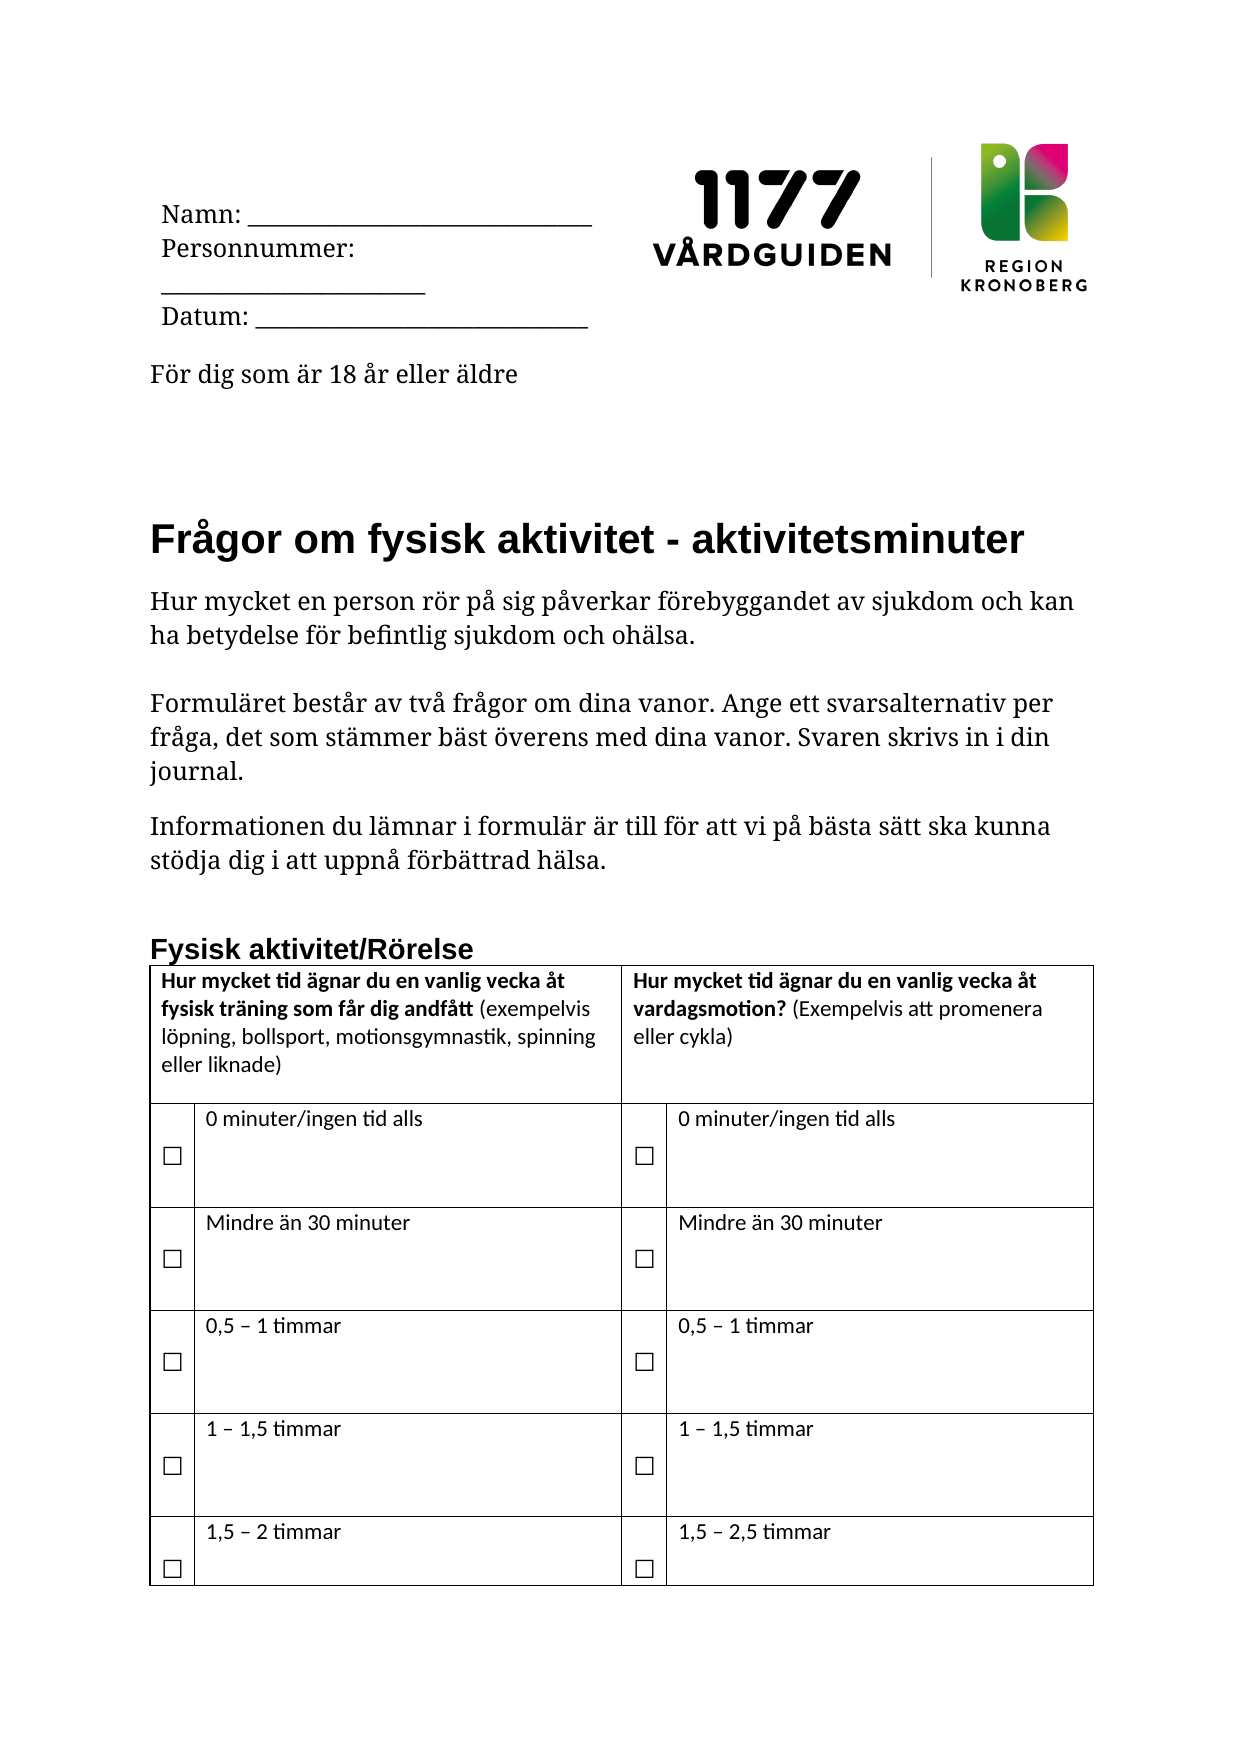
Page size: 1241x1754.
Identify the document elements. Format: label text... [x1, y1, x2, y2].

table_cell [622, 1311, 666, 1413]
table_cell [151, 1517, 194, 1585]
table_cell Mindre än 30 minuter [195, 1208, 621, 1310]
text Informationen du lämnar i formulär är till för att vi på bästa sätt ska kunna stödja dig i att uppnå förbättrad hälsa. [150, 809, 1090, 877]
table_cell 0 minuter/ingen tid alls [667, 1104, 1093, 1207]
subtitle Frågor om fysisk aktivitet - aktivitetsminuter [150, 515, 1090, 563]
table_cell 1 – 1,5 timmar [195, 1414, 621, 1516]
text Hur mycket en person rör på sig påverkar förebyggandet av sjukdom och kan ha betydelse för befintlig sjukdom och ohälsa. [150, 583, 1090, 652]
table_cell [151, 1414, 194, 1516]
table_cell 1 – 1,5 timmar [667, 1414, 1093, 1516]
table_cell [151, 1104, 194, 1207]
text Formuläret består av två frågor om dina vanor. Ange ett svarsalternativ per fråga, det som stämmer bäst överens med dina vanor. Svaren skrivs in i din journal. [150, 686, 1090, 788]
table_cell 1,5 – 2,5 timmar [667, 1517, 1093, 1585]
table_cell 1,5 – 2 timmar [195, 1517, 621, 1585]
table_cell [622, 1517, 666, 1585]
table_cell 0 minuter/ingen tid alls [195, 1104, 621, 1207]
table_cell [151, 1208, 194, 1310]
table_cell [622, 1104, 666, 1207]
table_cell [151, 1311, 194, 1413]
table_cell [622, 1208, 666, 1310]
table_cell [622, 1414, 666, 1516]
picture [645, 135, 1090, 298]
table_cell 0,5 – 1 timmar [667, 1311, 1093, 1413]
table_cell 0,5 – 1 timmar [195, 1311, 621, 1413]
table_header Hur mycket tid ägnar du en vanlig vecka åt fysisk träning som får dig andfått (exempelvis löpning, bollsport, motionsgymnastik, spinning eller liknade) [151, 966, 621, 1103]
subtitle Fysisk aktivitet/Rörelse [150, 932, 1090, 965]
table_cell Mindre än 30 minuter [667, 1208, 1093, 1310]
table_header Hur mycket tid ägnar du en vanlig vecka åt vardagsmotion? (Exempelvis att promenera eller cykla) [622, 966, 1093, 1103]
